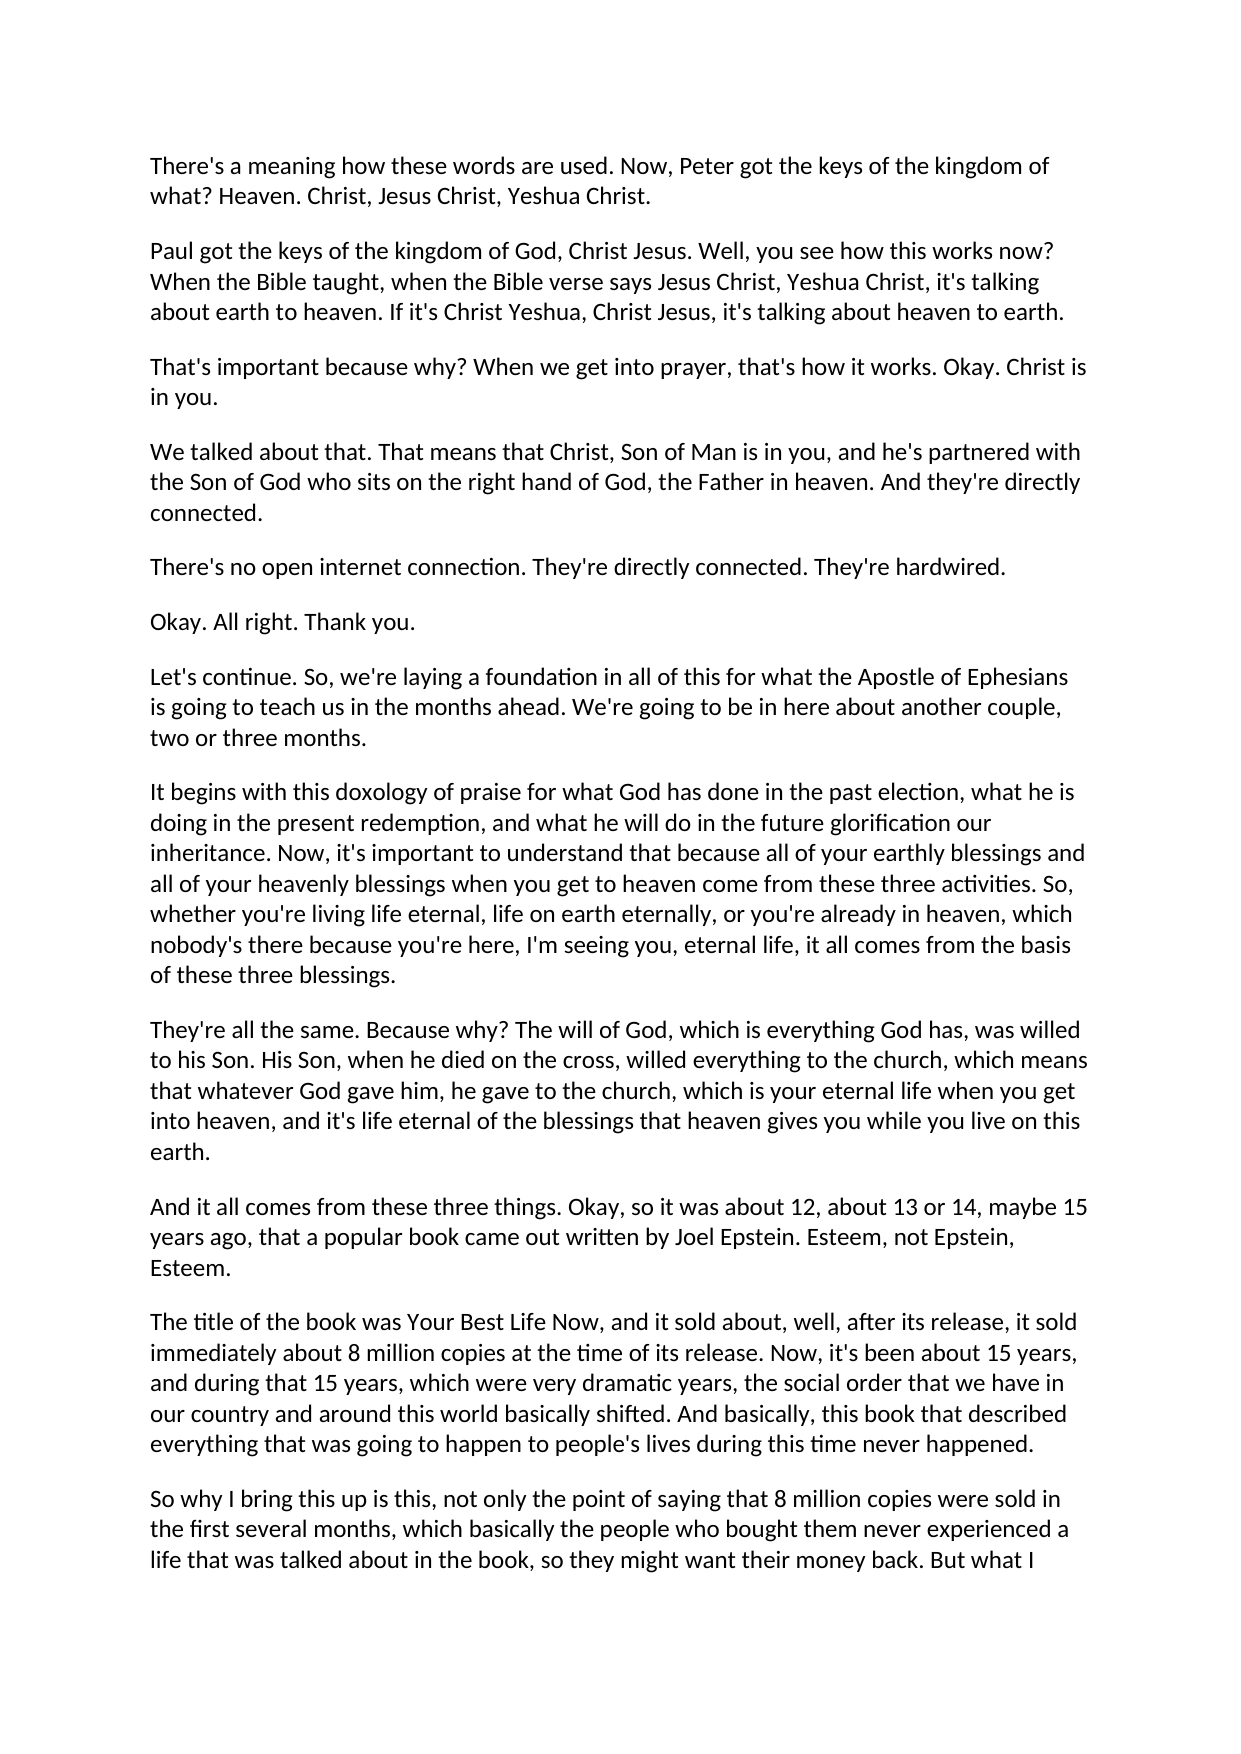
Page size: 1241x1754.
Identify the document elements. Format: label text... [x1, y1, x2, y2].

text And it all comes from these three things. Okay, so it was about 12, about 13 or 14, maybe 15 years ago, that a popular book came out written by Joel Epstein. Esteem, not Epstein, Esteem. [150, 1191, 1090, 1282]
text The title of the book was Your Best Life Now, and it sold about, well, after its release, it sold immediately about 8 million copies at the time of its release. Now, it's been about 15 years, and during that 15 years, which were very dramatic years, the social order that we have in our country and around this world basically shifted. And basically, this book that described everything that was going to happen to people's lives during this time never happened. [150, 1306, 1090, 1459]
text It begins with this doxology of praise for what God has done in the past election, what he is doing in the present redemption, and what he will do in the future glorification our inheritance. Now, it's important to understand that because all of your earthly blessings and all of your heavenly blessings when you get to heaven come from these three activities. So, whether you're living life eternal, life on earth eternally, or you're already in heaven, which nobody's there because you're here, I'm seeing you, eternal life, it all comes from the basis of these three blessings. [150, 776, 1090, 990]
text That's important because why? When we get into prayer, that's how it works. Okay. Christ is in you. [150, 351, 1090, 412]
text Okay. All right. Thank you. [150, 606, 1090, 637]
text There's no open internet connection. They're directly connected. They're hardwired. [150, 551, 1090, 582]
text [150, 1483, 1090, 1574]
text There's a meaning how these words are used. Now, Peter got the keys of the kingdom of what? Heaven. Christ, Jesus Christ, Yeshua Christ. [150, 150, 1090, 211]
text They're all the same. Because why? The will of God, which is everything God has, was willed to his Son. His Son, when he died on the cross, willed everything to the church, which means that whatever God gave him, he gave to the church, which is your eternal life when you get into heaven, and it's life eternal of the blessings that heaven gives you while you live on this earth. [150, 1014, 1090, 1167]
text We talked about that. That means that Christ, Son of Man is in you, and he's partnered with the Son of God who sits on the right hand of God, the Father in heaven. And they're directly connected. [150, 436, 1090, 527]
text Paul got the keys of the kingdom of God, Christ Jesus. Well, you see how this works now? When the Bible taught, when the Bible verse says Jesus Christ, Yeshua Christ, it's talking about earth to heaven. If it's Christ Yeshua, Christ Jesus, it's talking about heaven to earth. [150, 235, 1090, 327]
text Let's continue. So, we're laying a foundation in all of this for what the Apostle of Ephesians is going to teach us in the months ahead. We're going to be in here about another couple, two or three months. [150, 661, 1090, 752]
